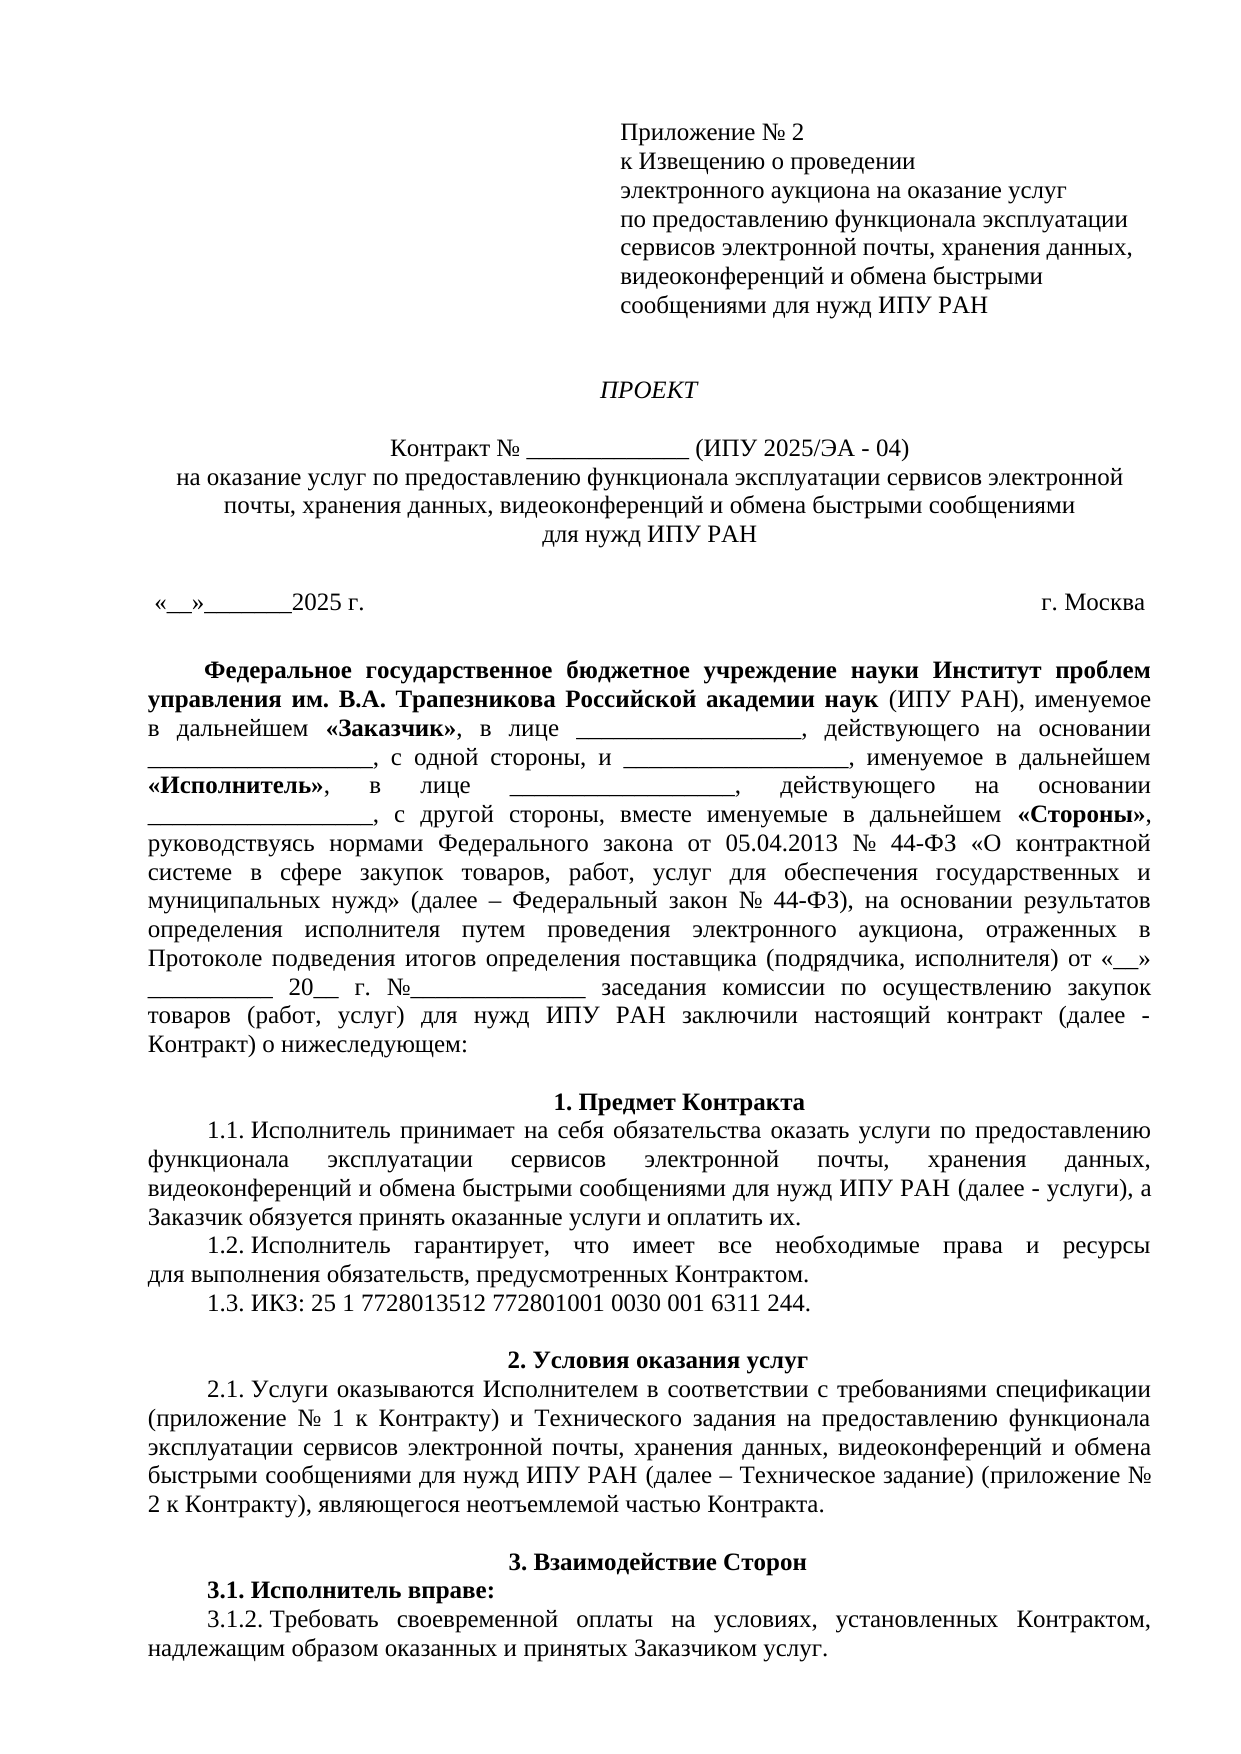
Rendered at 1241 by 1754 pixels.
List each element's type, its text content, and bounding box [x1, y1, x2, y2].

text сообщениями для нужд ИПУ РАН [148, 290, 1152, 319]
text сервисов электронной почты, хранения данных, [148, 232, 1152, 261]
text 1.3. ИКЗ: 25 1 7728013512 772801001 0030 001 6311 244. [148, 1288, 1152, 1317]
text по предоставлению функционала эксплуатации [148, 204, 1152, 232]
text 2.1. Услуги оказываются Исполнителем в соответствии с требованиями спецификации (приложение № 1 к Контракту) и Технического задания на предоставлению функционала эксплуатации сервисов электронной почты, хранения данных, видеоконференций и обмена быстрыми сообщениями для нужд ИПУ РАН (далее – Техническое задание) (приложение № 2 к Контракту), являющегося неотъемлемой частью Контракта. [148, 1374, 1152, 1518]
text к Извещению о проведении [148, 146, 1152, 175]
text 3.1.2. Требовать своевременной оплаты на условиях, установленных Контрактом, надлежащим образом оказанных и принятых Заказчиком услуг. [148, 1604, 1152, 1662]
text Контракт № _____________ (ИПУ 2025/ЭА - 04) [148, 433, 1152, 462]
text Приложение № 2 [148, 117, 1152, 146]
text 3. Взаимодействие Сторон [164, 1547, 1152, 1575]
table_header г. Москва [632, 577, 1151, 627]
text на оказание услуг по предоставлению функционала эксплуатации сервисов электронной почты, хранения данных, видеоконференций и обмена быстрыми сообщениями [148, 462, 1152, 519]
text 3.1. Исполнитель вправе: [148, 1575, 1152, 1604]
text электронного аукциона на оказание услуг [148, 175, 1152, 204]
text 1. Предмет Контракта [207, 1087, 1152, 1115]
text для нужд ИПУ РАН [148, 519, 1152, 548]
table_header «__»_______2025 г. [148, 577, 632, 627]
text 1.2. Исполнитель гарантирует, что имеет все необходимые права и ресурсы для выполнения обязательств, предусмотренных Контрактом. [148, 1230, 1152, 1288]
text ПРОЕКТ [148, 347, 1152, 404]
text 2. Условия оказания услуг [164, 1345, 1152, 1374]
text видеоконференций и обмена быстрыми [148, 261, 1152, 290]
text Федеральное государственное бюджетное учреждение науки Институт проблем управления им. В.А. Трапезникова Российской академии наук (ИПУ РАН), именуемое в дальнейшем «Заказчик», в лице __________________, действующего на основании __________________, с одной стороны, и __________________, именуемое в дальнейшем «Исполнитель», в лице __________________, действующего на основании __________________, с другой стороны, вместе именуемые в дальнейшем «Стороны», руководствуясь нормами Федерального закона от 05.04.2013 № 44-ФЗ «О контрактной системе в сфере закупок товаров, работ, услуг для обеспечения государственных и муниципальных нужд» (далее – Федеральный закон № 44-ФЗ), на основании результатов определения исполнителя путем проведения электронного аукциона, отраженных в Протоколе подведения итогов определения поставщика (подрядчика, исполнителя) от «__» __________ 20__ г. №______________ заседания комиссии по осуществлению закупок товаров (работ, услуг) для нужд ИПУ РАН заключили настоящий контракт (далее - Контракт) о нижеследующем: [148, 655, 1152, 1058]
text 1.1. Исполнитель принимает на себя обязательства оказать услуги по предоставлению функционала эксплуатации сервисов электронной почты, хранения данных, видеоконференций и обмена быстрыми сообщениями для нужд ИПУ РАН (далее - услуги), а Заказчик обязуется принять оказанные услуги и оплатить их. [148, 1115, 1152, 1230]
